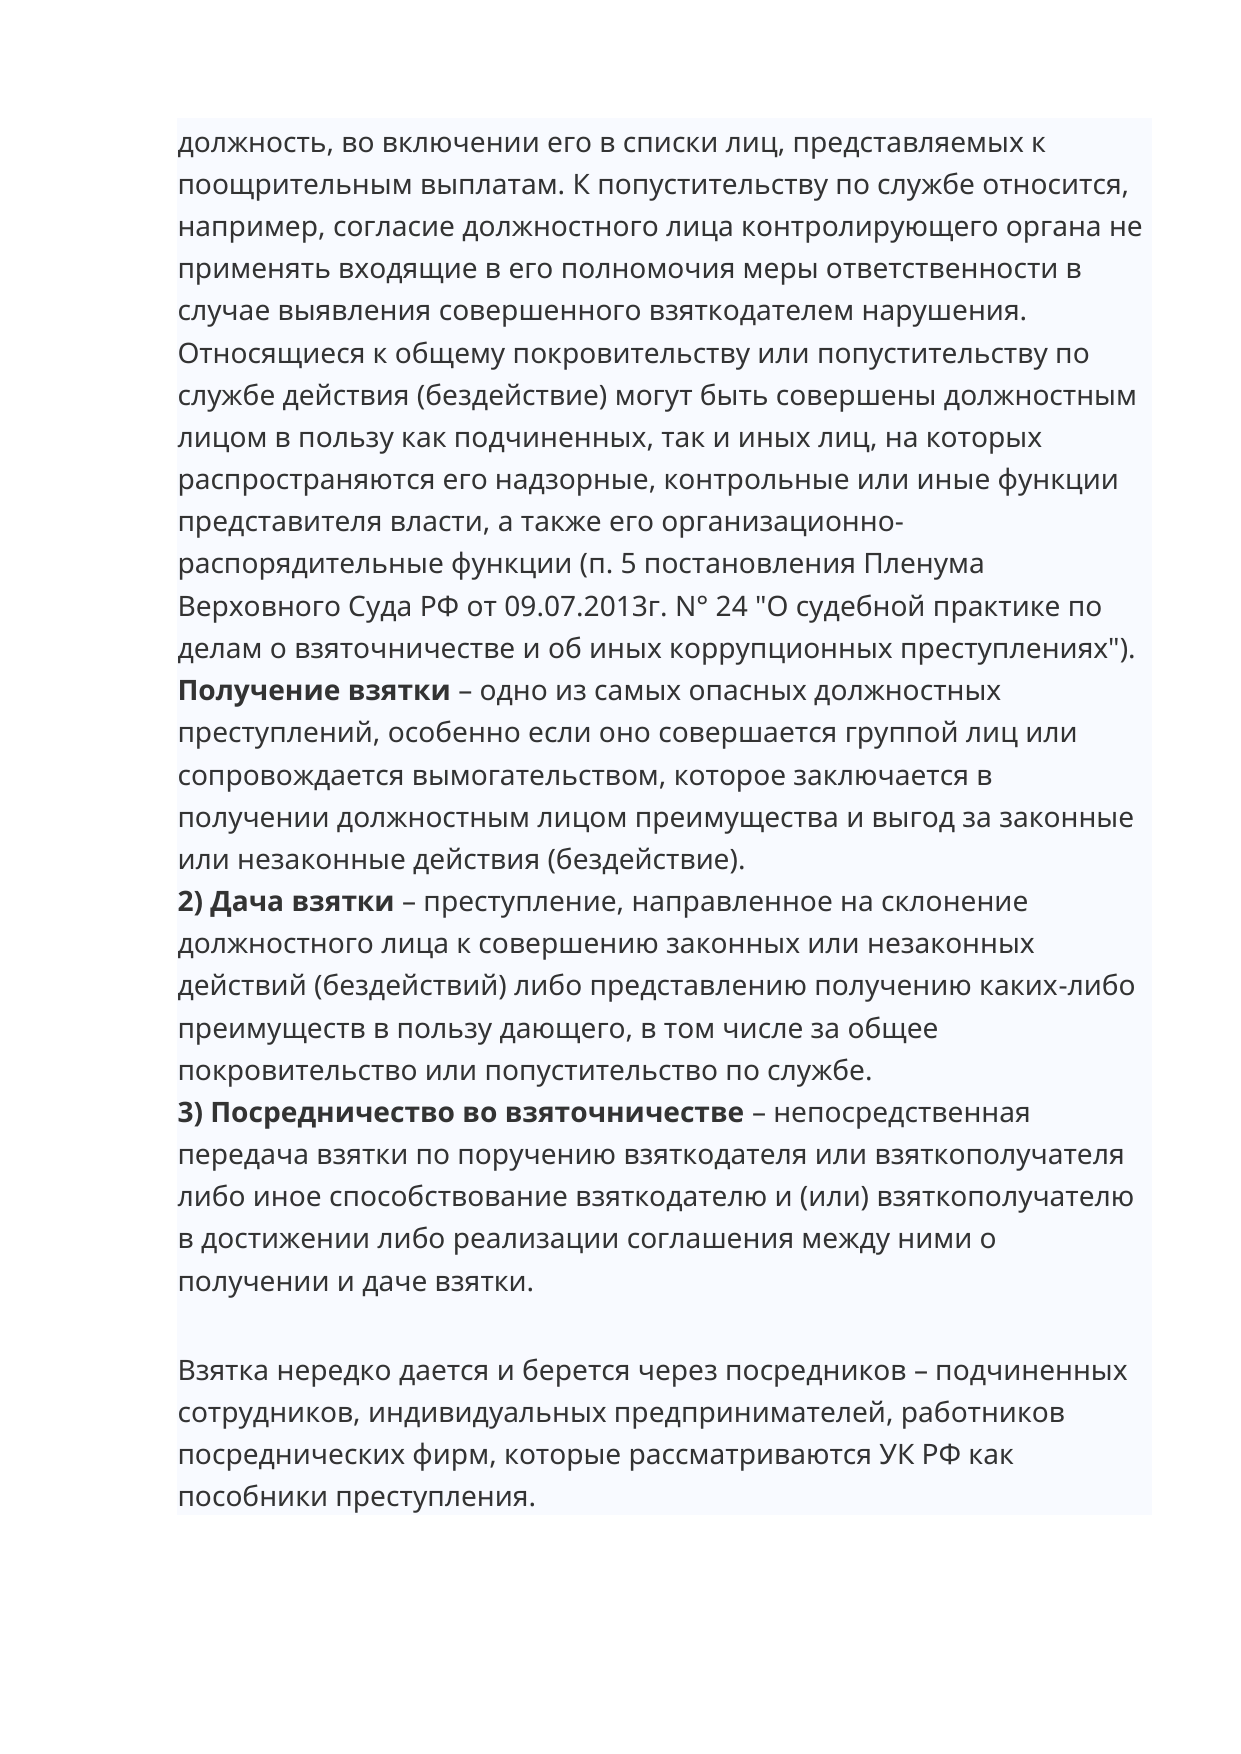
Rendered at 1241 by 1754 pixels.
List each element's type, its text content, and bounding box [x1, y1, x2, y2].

text Получение взятки – одно из самых опасных должностных преступлений, особенно если оно совершается группой лиц или сопровождается вымогательством, которое заключается в получении должностным лицом преимущества и выгод за законные или незаконные действия (бездействие). [177, 667, 1152, 877]
text 2) Дача взятки – преступление, направленное на склонение должностного лица к совершению законных или незаконных действий (бездействий) либо представлению получению каких-либо преимуществ в пользу дающего, в том числе за общее покровительство или попустительство по службе. [177, 877, 1152, 1088]
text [177, 118, 1152, 667]
text 3) Посредничество во взяточничестве – непосредственная передача взятки по поручению взяткодателя или взяткополучателя либо иное способствование взяткодателю и (или) взяткополучателю в достижении либо реализации соглашения между ними о получении и даче взятки. [177, 1088, 1152, 1299]
text Взятка нередко дается и берется через посредников – подчиненных сотрудников, индивидуальных предпринимателей, работников посреднических фирм, которые рассматриваются УК РФ как пособники преступления. [177, 1346, 1152, 1515]
